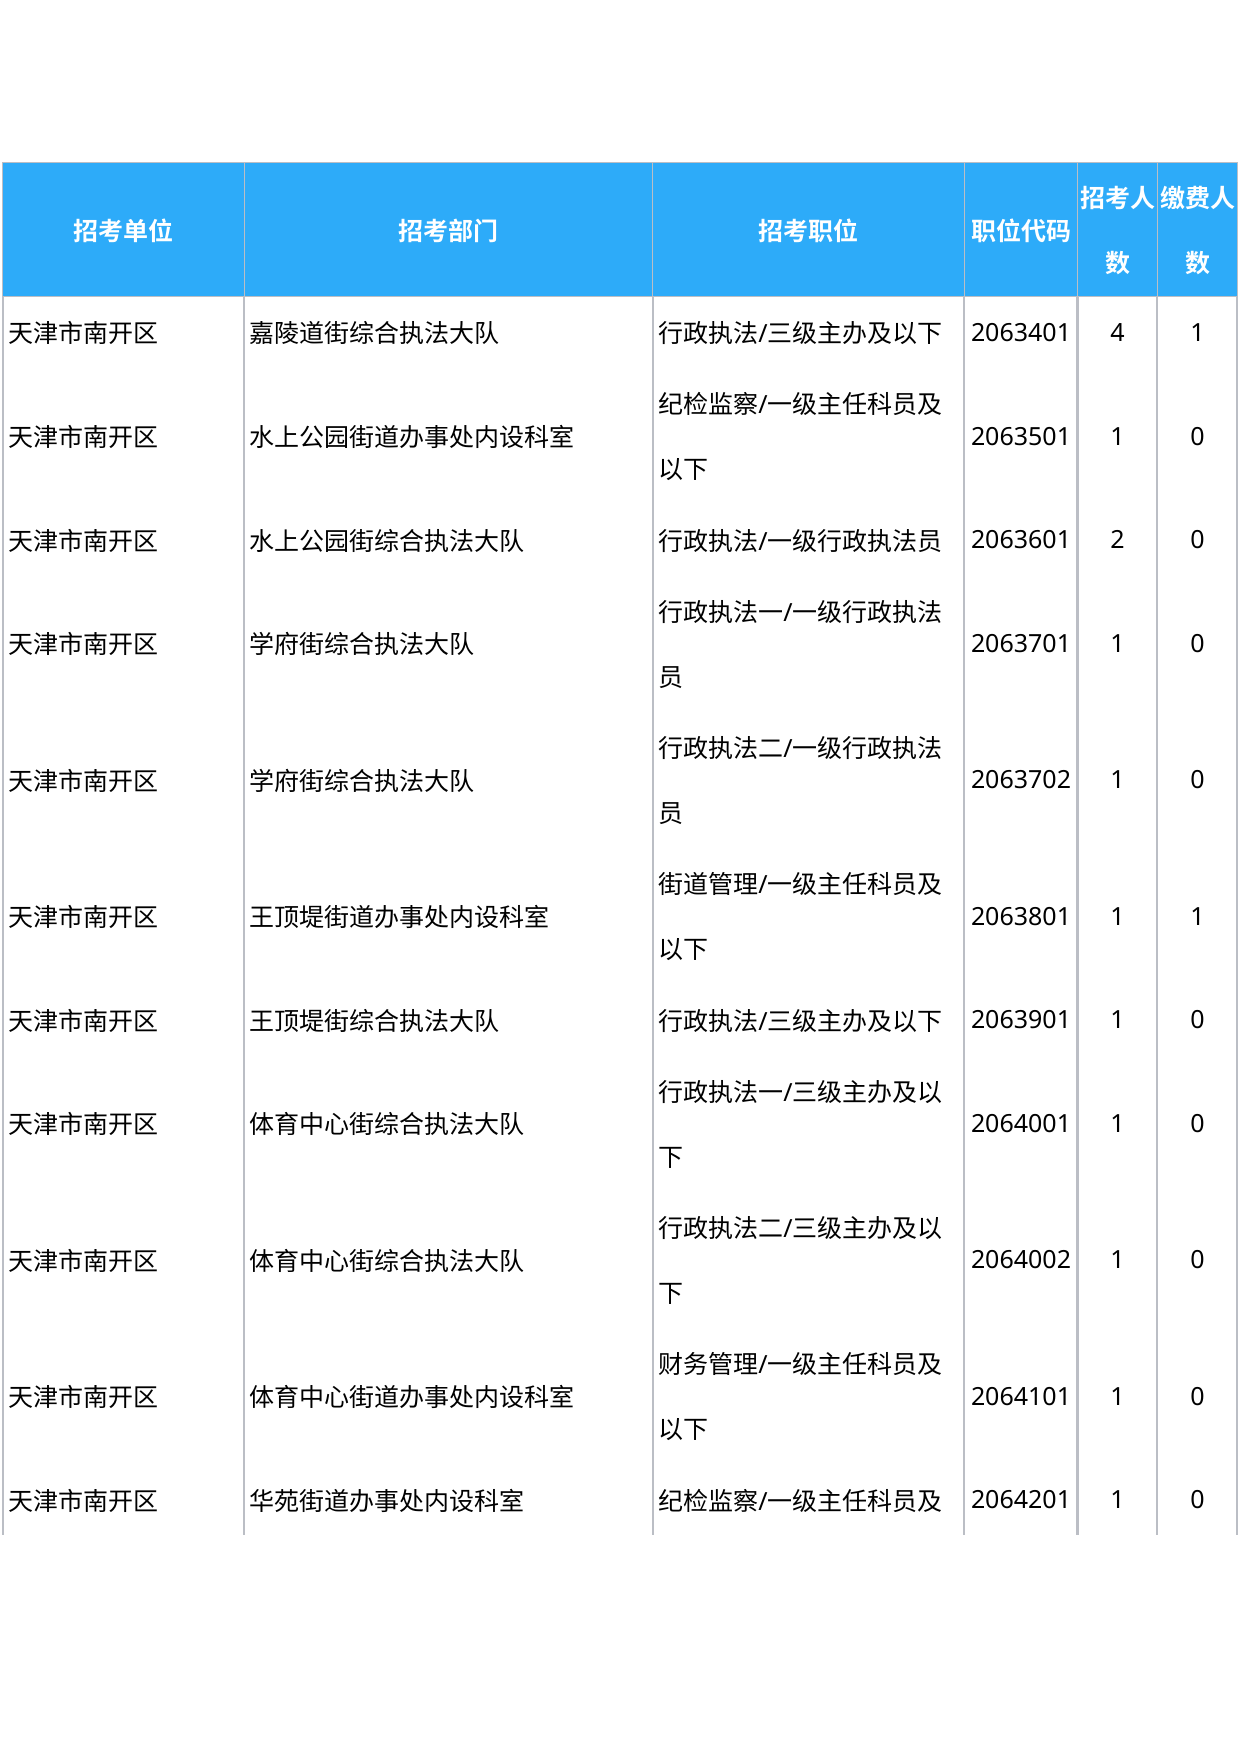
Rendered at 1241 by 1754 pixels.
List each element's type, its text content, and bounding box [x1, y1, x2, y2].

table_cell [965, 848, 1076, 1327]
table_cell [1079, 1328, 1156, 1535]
table_header 招考单位 [3, 163, 244, 296]
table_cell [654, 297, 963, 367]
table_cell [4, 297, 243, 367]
table_header 缴费人数 [1158, 163, 1237, 296]
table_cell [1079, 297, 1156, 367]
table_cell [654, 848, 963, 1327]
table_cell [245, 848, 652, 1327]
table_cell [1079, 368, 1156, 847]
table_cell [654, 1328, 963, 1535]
table_header 招考部门 [245, 163, 652, 296]
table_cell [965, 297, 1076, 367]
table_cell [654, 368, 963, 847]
table_header 职位代码 [965, 163, 1077, 296]
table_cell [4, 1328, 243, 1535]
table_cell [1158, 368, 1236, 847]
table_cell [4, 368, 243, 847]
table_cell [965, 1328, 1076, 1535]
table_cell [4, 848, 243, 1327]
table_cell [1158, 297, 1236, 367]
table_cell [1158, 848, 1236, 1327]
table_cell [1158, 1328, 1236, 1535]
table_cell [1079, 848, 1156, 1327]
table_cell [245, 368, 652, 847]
table_header 招考职位 [653, 163, 964, 296]
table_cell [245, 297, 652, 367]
table_header 招考人数 [1078, 163, 1157, 296]
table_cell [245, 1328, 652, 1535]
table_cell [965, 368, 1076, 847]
